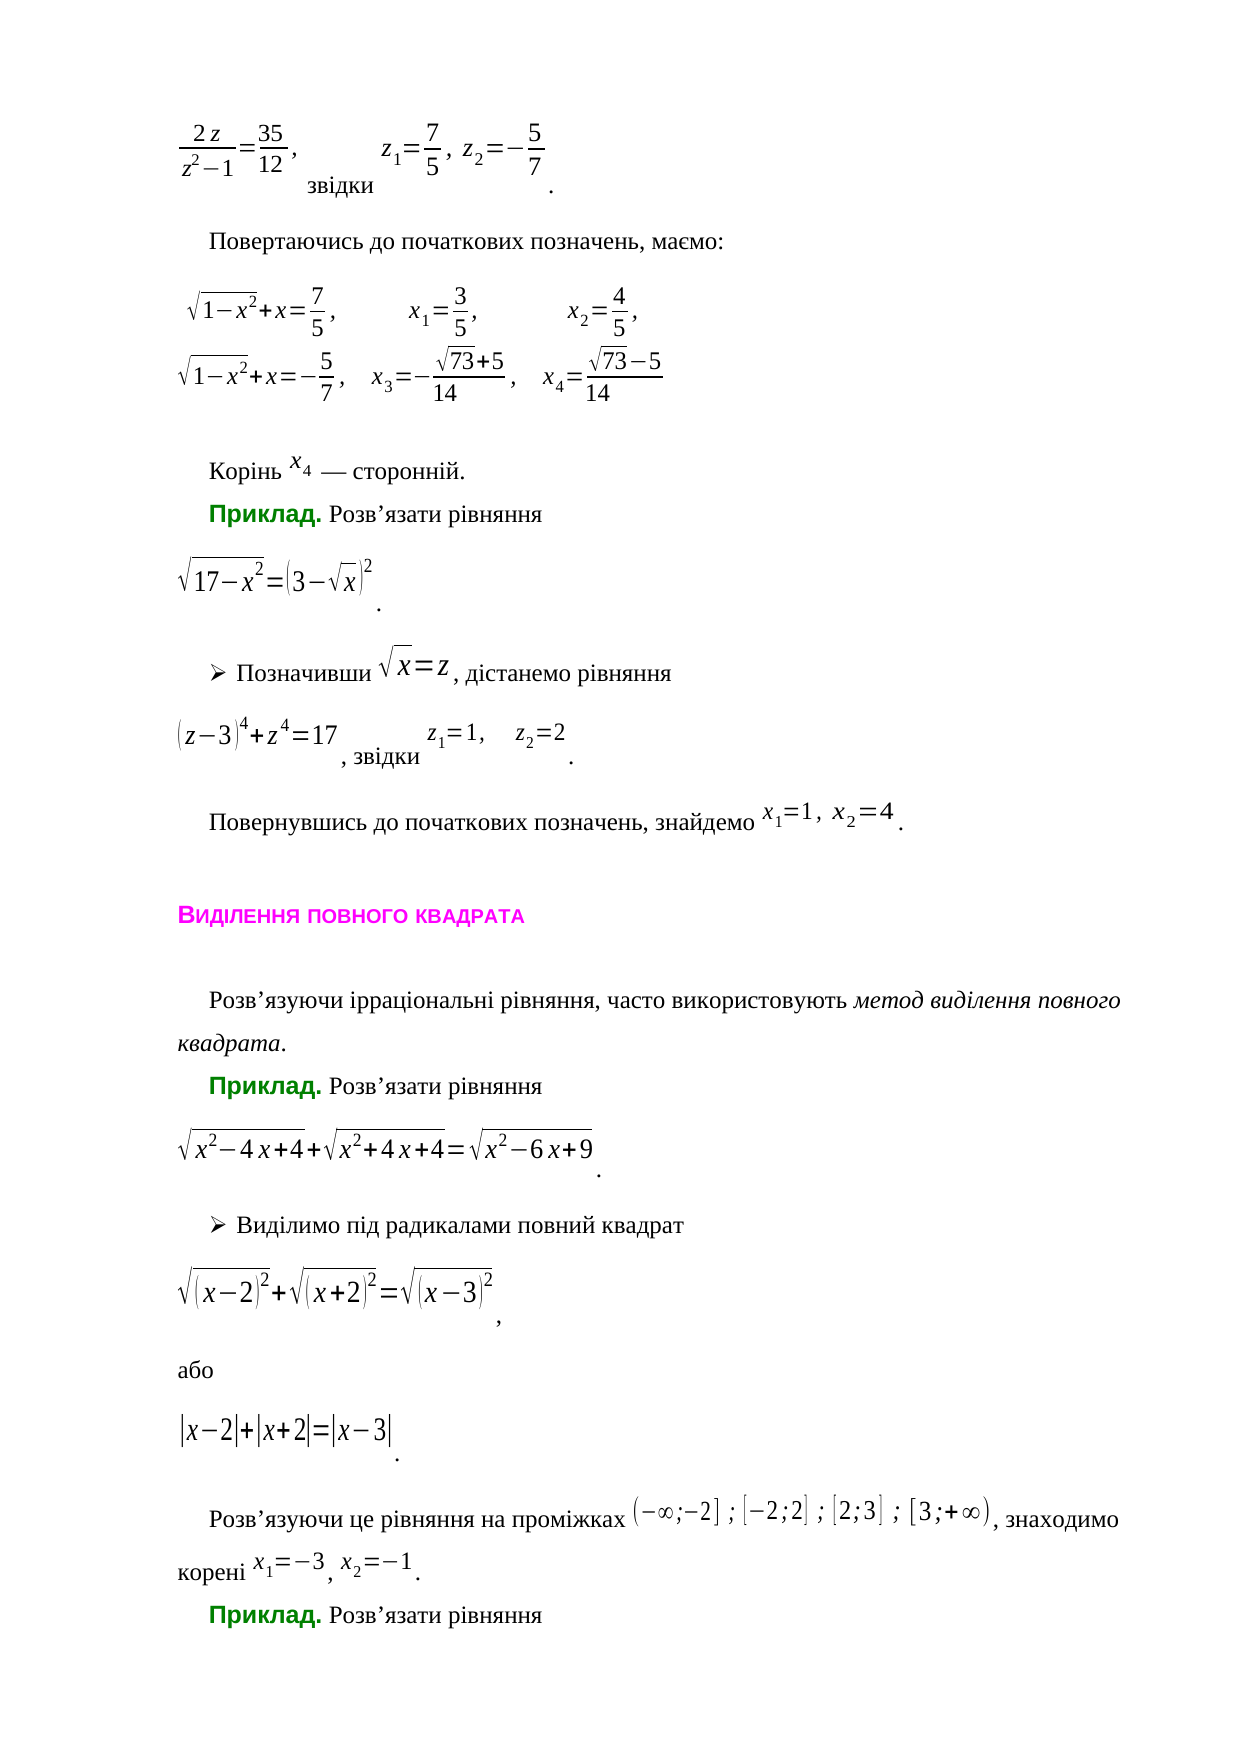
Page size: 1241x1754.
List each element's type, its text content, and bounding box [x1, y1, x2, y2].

text , звідки . [177, 714, 1152, 770]
text . [177, 1127, 1152, 1183]
text Корінь — сторонній. [177, 446, 1152, 485]
text Приклад. Розв’язати рівняння [177, 1071, 1152, 1100]
text Розв’язуючи це рівняння на проміжках , знаходимо корені , . [177, 1494, 1152, 1586]
list Позначивши , дістанемо рівняння [177, 643, 1152, 687]
text Повертаючись до початкових позначень, маємо: [177, 226, 1152, 255]
text Виділення повного квадрата [177, 900, 1152, 929]
text . [177, 555, 1152, 616]
text Розв’язуючи ірраціональні рівняння, часто використовують метод виділення повного квадрата. [177, 985, 1152, 1057]
text . [177, 1411, 1152, 1467]
text або [177, 1355, 1152, 1384]
text Приклад. Розв’язати рівняння [177, 1600, 1152, 1629]
text звідки . [177, 118, 1152, 199]
text Повернувшись до початкових позначень, знайдемо . [177, 797, 1152, 836]
text , [177, 1266, 1152, 1328]
list Виділимо під радикалами повний квадрат [177, 1210, 1152, 1239]
text Приклад. Розв’язати рівняння [177, 499, 1152, 528]
